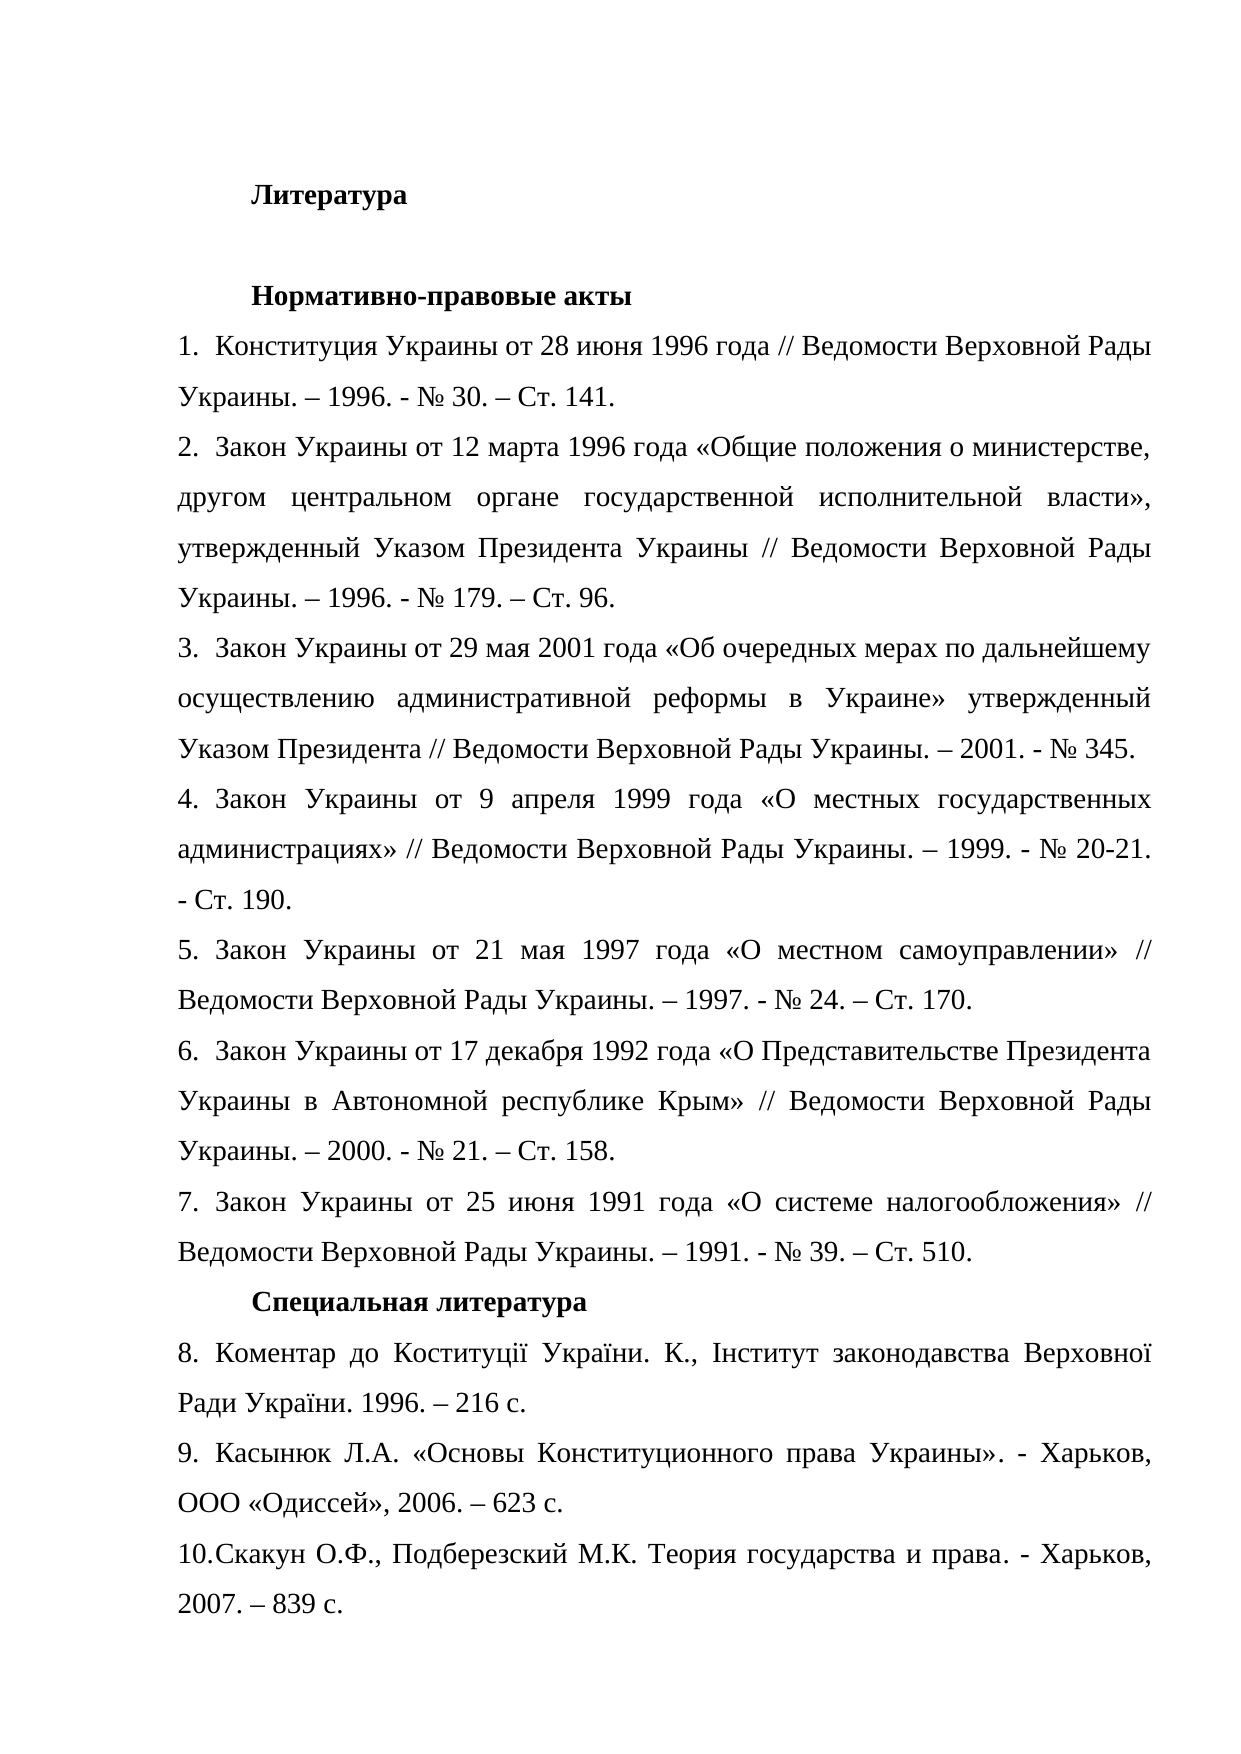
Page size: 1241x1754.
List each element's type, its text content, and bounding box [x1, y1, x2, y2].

list Коментар до Коституції України. К., Інститут законодавства Верховної Ради України. 1996. – 216 с. [177, 1335, 1152, 1418]
list Конституция Украины от 28 июня 1996 года // Ведомости Верховной Рады Украины. – 1996. - № 30. – Ст. 141. [177, 328, 1152, 412]
list Скакун О.Ф., Подберезский М.К. Теория государства и права. - Харьков, 2007. – 839 с. [177, 1536, 1152, 1620]
list Закон Украины от 9 апреля 1999 года «О местных государственных администрациях» // Ведомости Верховной Рады Украины. – 1999. - № 20-21. - Ст. 190. [177, 781, 1152, 915]
list Закон Украины от 21 мая 1997 года «О местном самоуправлении» // Ведомости Верховной Рады Украины. – 1997. - № 24. – Ст. 170. [177, 932, 1152, 1016]
text Нормативно-правовые акты [177, 278, 1152, 312]
text Литература [177, 177, 1152, 211]
list Закон Украины от 12 марта 1996 года «Общие положения о министерстве, другом центральном органе государственной исполнительной власти», утвержденный Указом Президента Украины // Ведомости Верховной Рады Украины. – 1996. - № 179. – Ст. 96. [177, 429, 1152, 613]
list Касынюк Л.А. «Основы Конституционного права Украины». - Харьков, ООО «Одиссей», 2006. – 623 с. [177, 1435, 1152, 1519]
list Закон Украины от 29 мая 2001 года «Об очередных мерах по дальнейшему осуществлению административной реформы в Украине» утвержденный Указом Президента // Ведомости Верховной Рады Украины. – 2001. - № 345. [177, 630, 1152, 764]
list Закон Украины от 17 декабря 1992 года «О Представительстве Президента Украины в Автономной республике Крым» // Ведомости Верховной Рады Украины. – 2000. - № 21. – Ст. 158. [177, 1033, 1152, 1167]
text Специальная литература [177, 1284, 1152, 1318]
list Закон Украины от 25 июня 1991 года «О системе налогообложения» // Ведомости Верховной Рады Украины. – 1991. - № 39. – Ст. 510. [177, 1184, 1152, 1268]
